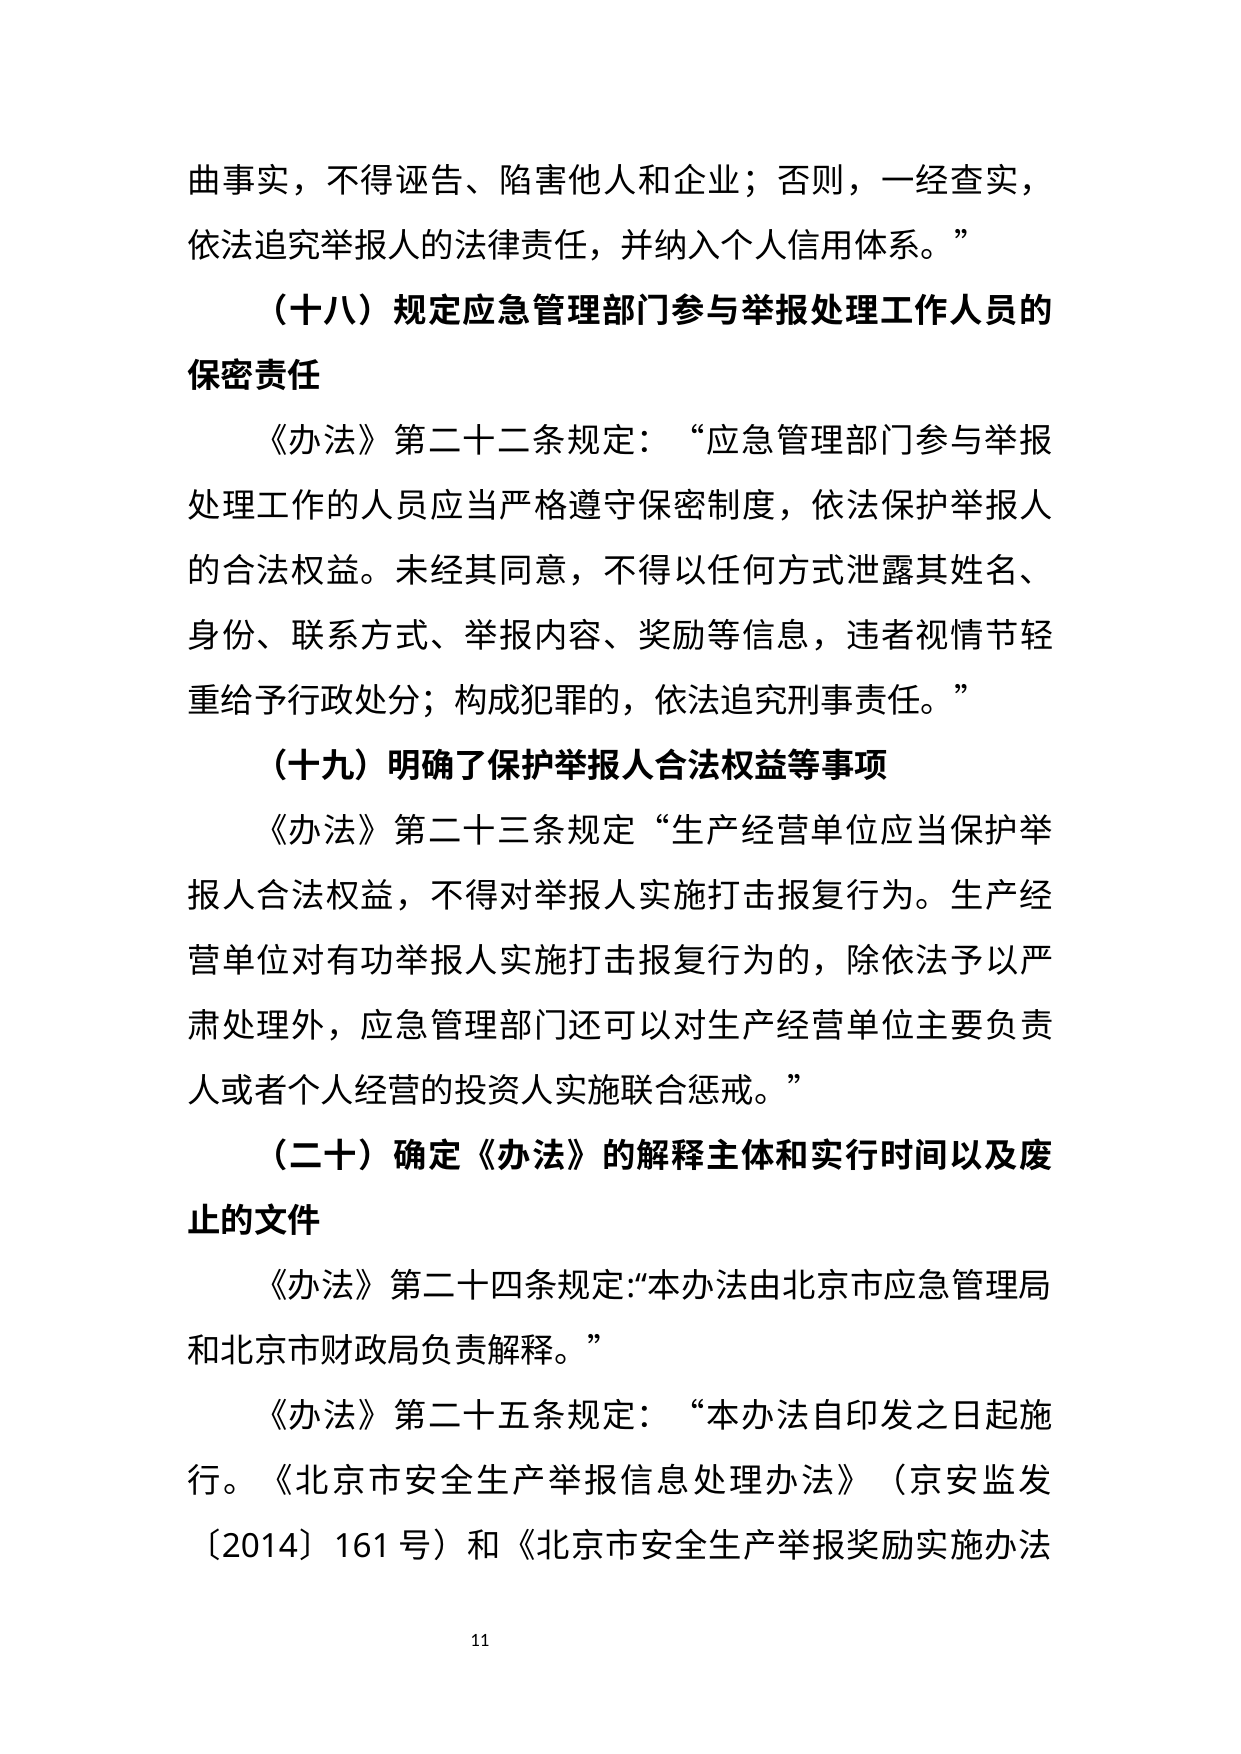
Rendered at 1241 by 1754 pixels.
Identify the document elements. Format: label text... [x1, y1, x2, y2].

text 《办法》第二十四条规定:“本办法由北京市应急管理局和北京市财政局负责解释。” [187, 1251, 1053, 1381]
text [187, 1381, 1053, 1576]
text （十九）明确了保护举报人合法权益等事项 [187, 731, 1053, 796]
text 《办法》第二十三条规定“生产经营单位应当保护举报人合法权益，不得对举报人实施打击报复行为。生产经营单位对有功举报人实施打击报复行为的，除依法予以严肃处理外，应急管理部门还可以对生产经营单位主要负责人或者个人经营的投资人实施联合惩戒。” [187, 796, 1053, 1121]
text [187, 146, 1053, 276]
text 《办法》第二十二条规定：“应急管理部门参与举报处理工作的人员应当严格遵守保密制度，依法保护举报人的合法权益。未经其同意，不得以任何方式泄露其姓名、身份、联系方式、举报内容、奖励等信息，违者视情节轻重给予行政处分；构成犯罪的，依法追究刑事责任。” [187, 406, 1053, 731]
text （二十）确定《办法》的解释主体和实行时间以及废止的文件 [187, 1121, 1053, 1251]
text （十八）规定应急管理部门参与举报处理工作人员的保密责任 [187, 276, 1053, 406]
